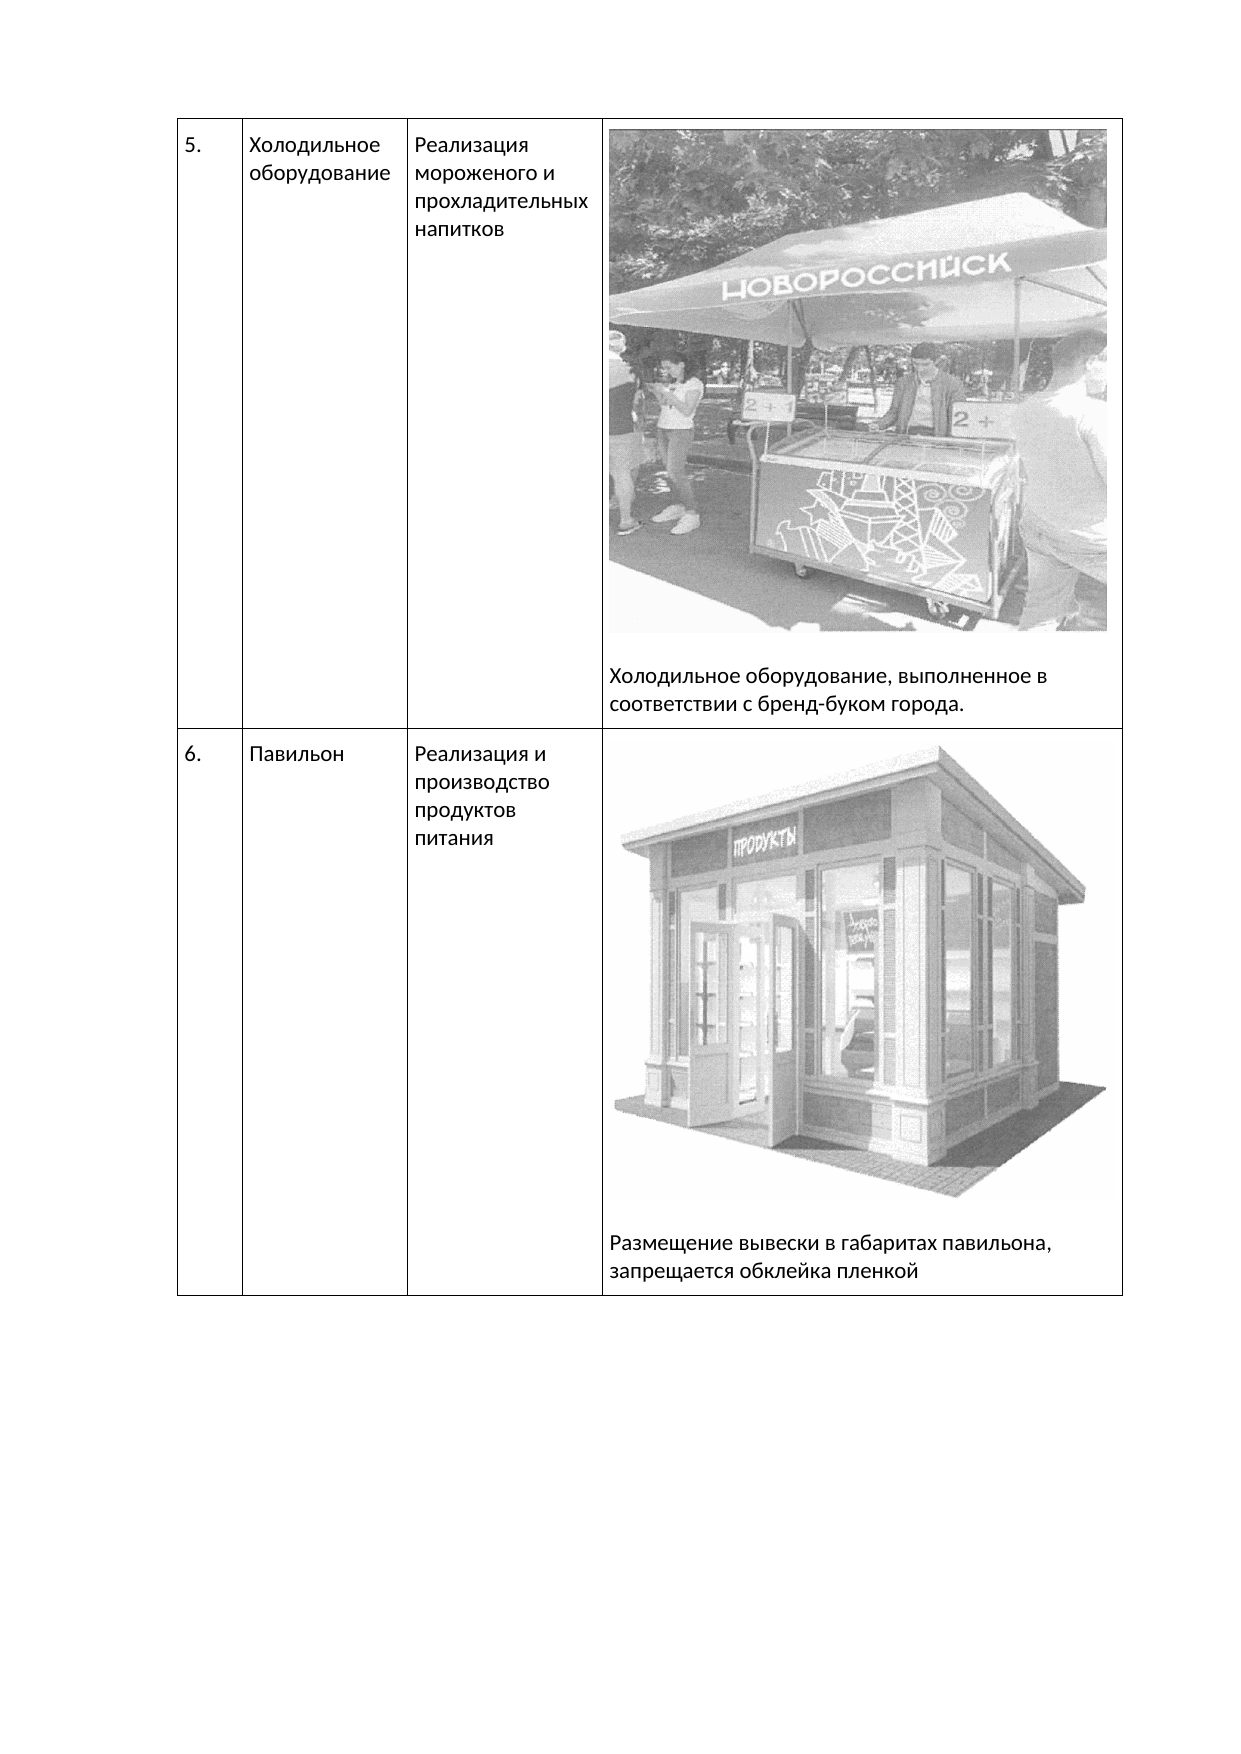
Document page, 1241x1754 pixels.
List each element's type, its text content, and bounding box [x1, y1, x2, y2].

table_cell Холодильное оборудование, выполненное в соответствии с бренд-буком города. [603, 119, 1122, 728]
table_cell Холодильное оборудование [243, 119, 407, 728]
table_cell 6. [178, 729, 242, 1295]
picture [609, 739, 1114, 1201]
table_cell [408, 729, 602, 1295]
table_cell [408, 119, 602, 728]
table_cell 5. [178, 119, 242, 728]
table_cell Павильон [243, 729, 407, 1295]
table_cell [603, 729, 1122, 1295]
picture [609, 129, 1107, 633]
